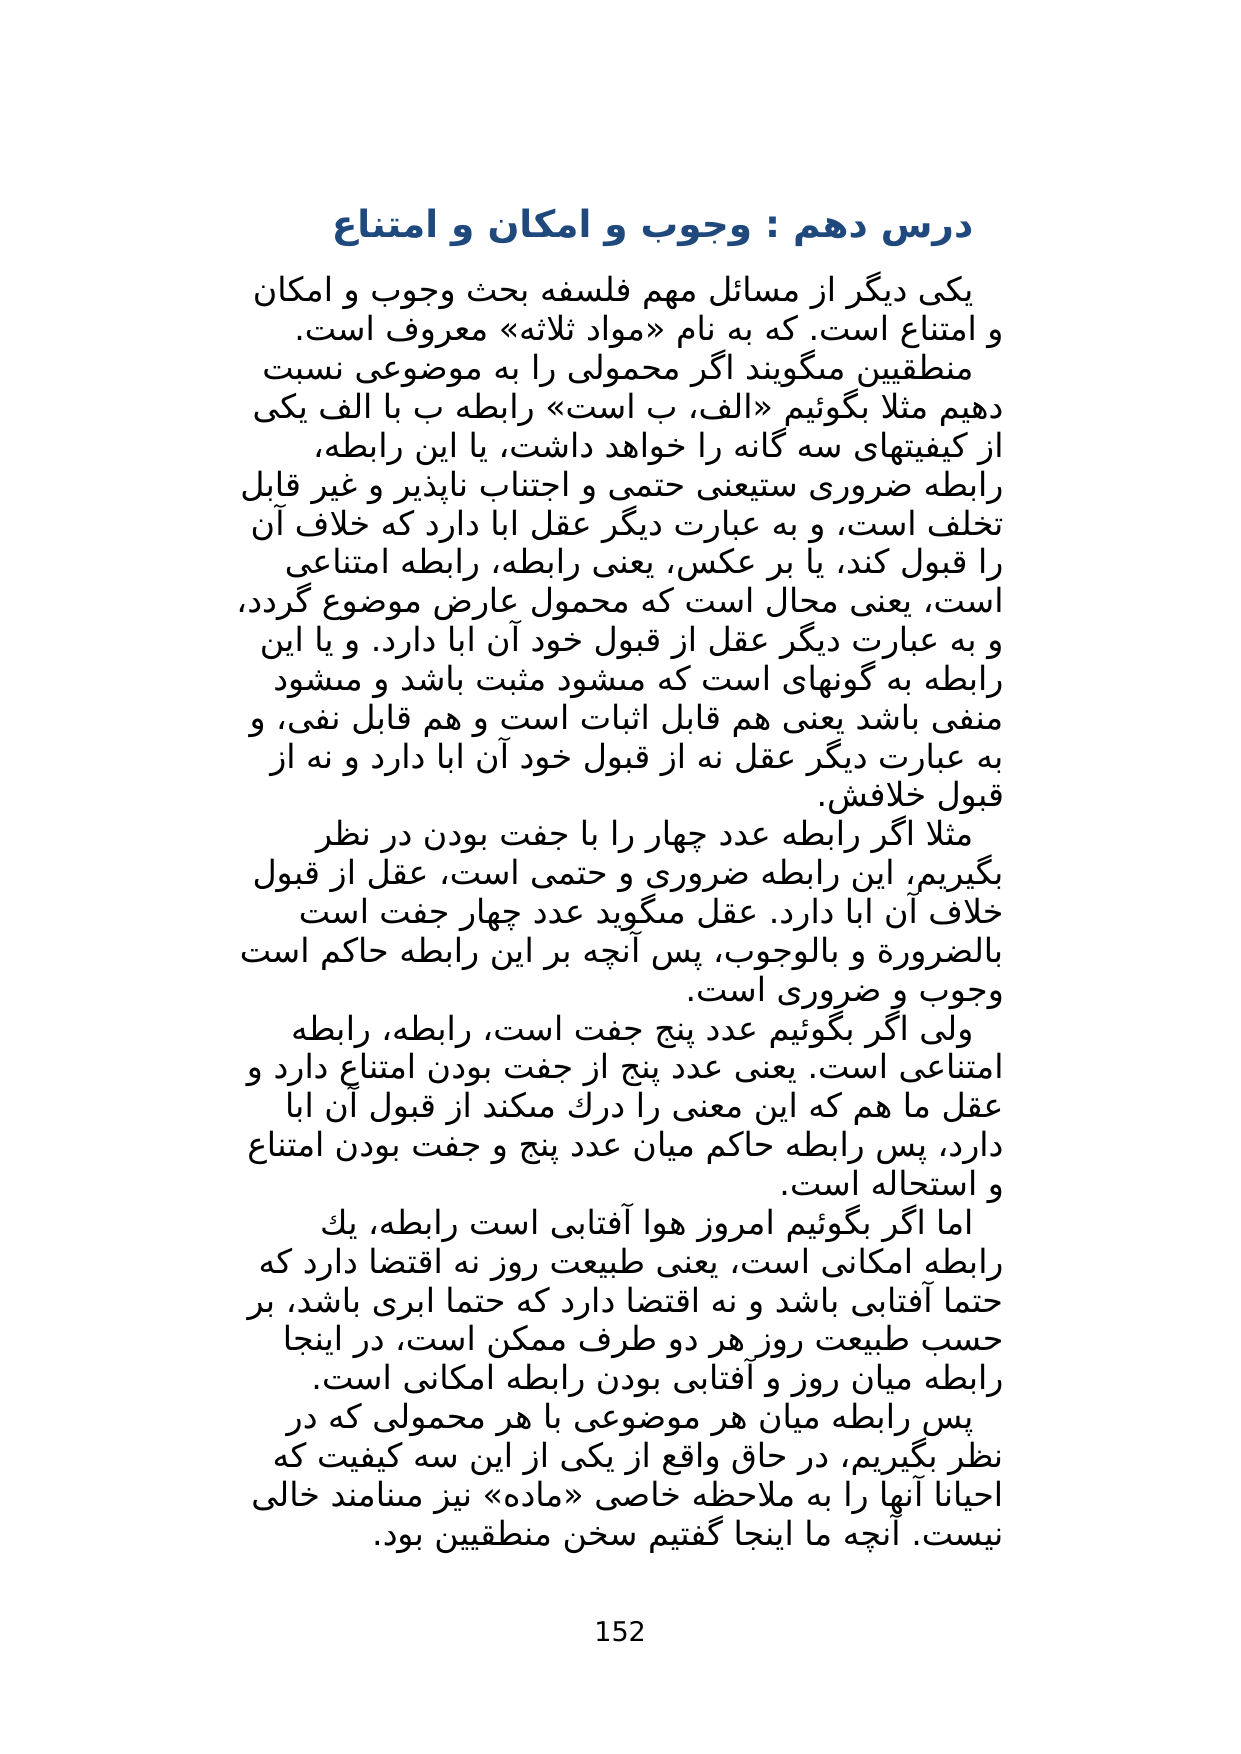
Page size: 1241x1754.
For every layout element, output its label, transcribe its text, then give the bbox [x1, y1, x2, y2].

text اما اگر بگوئيم امروز هوا آفتابى است رابطه، يك رابطه امكانى است، يعنى طبيعت روز نه اقتضا دارد كه حتما آفتابى باشد و نه اقتضا دارد كه حتما ابرى باشد، بر حسب طبيعت روز هر دو طرف ممكن است، در اينجا رابطه ميان روز و آفتابى بودن رابطه امكانى است. [236, 1203, 1004, 1398]
text ولى اگر بگوئيم عدد پنج جفت است، رابطه، رابطه امتناعى است. يعنى عدد پنج از جفت بودن امتناع دارد و عقل ما هم كه اين معنى را درك مى‏كند از قبول آن ابا دارد، پس رابطه حاكم ميان عدد پنج و جفت بودن امتناع و استحاله است. [236, 1009, 1004, 1203]
text پس رابطه ميان هر موضوعى با هر محمولى كه در نظر بگيريم، در حاق واقع از يكى از اين سه كيفيت كه احيانا آنها را به ملاحظه خاصى «ماده‏» نيز مى‏نامند خالى نيست. آنچه ما اينجا گفتيم سخن منطقيين بود. [236, 1398, 1004, 1553]
text مثلا اگر رابطه عدد چهار را با جفت بودن در نظر بگيريم، اين رابطه ضرورى و حتمى است، عقل از قبول خلاف آن ابا دارد. عقل مى‏گويد عدد چهار جفت است بالضرورة و بالوجوب، پس آنچه بر اين رابطه حاكم است وجوب و ضرورى است. [236, 815, 1004, 1009]
subtitle درس دهم : وجوب و امكان و امتناع [236, 202, 1004, 246]
text منطقيين مى‏گويند اگر محمولى را به موضوعى نسبت دهيم مثلا بگوئيم «الف، ب است‏» رابطه ب با الف يكى از كيفيتهاى سه گانه را خواهد داشت، يا اين رابطه، رابطه ضرورى ست‏يعنى حتمى و اجتناب ناپذير و غير قابل تخلف است، و به عبارت ديگر عقل ابا دارد كه خلاف آن را قبول كند، يا بر عكس، يعنى رابطه، رابطه امتناعى است، يعنى محال است كه محمول عارض موضوع گردد، و به عبارت ديگر عقل از قبول خود آن ابا دارد. و يا اين رابطه به گونه‏اى است كه مى‏شود مثبت باشد و مى‏شود منفى باشد يعنى هم قابل اثبات است و هم قابل نفى، و به عبارت ديگر عقل نه از قبول خود آن ابا دارد و نه از قبول خلافش. [236, 348, 1004, 815]
text يكى ديگر از مسائل مهم فلسفه بحث وجوب و امكان و امتناع است. كه به نام «مواد ثلاثه‏» معروف است. [236, 271, 1004, 348]
